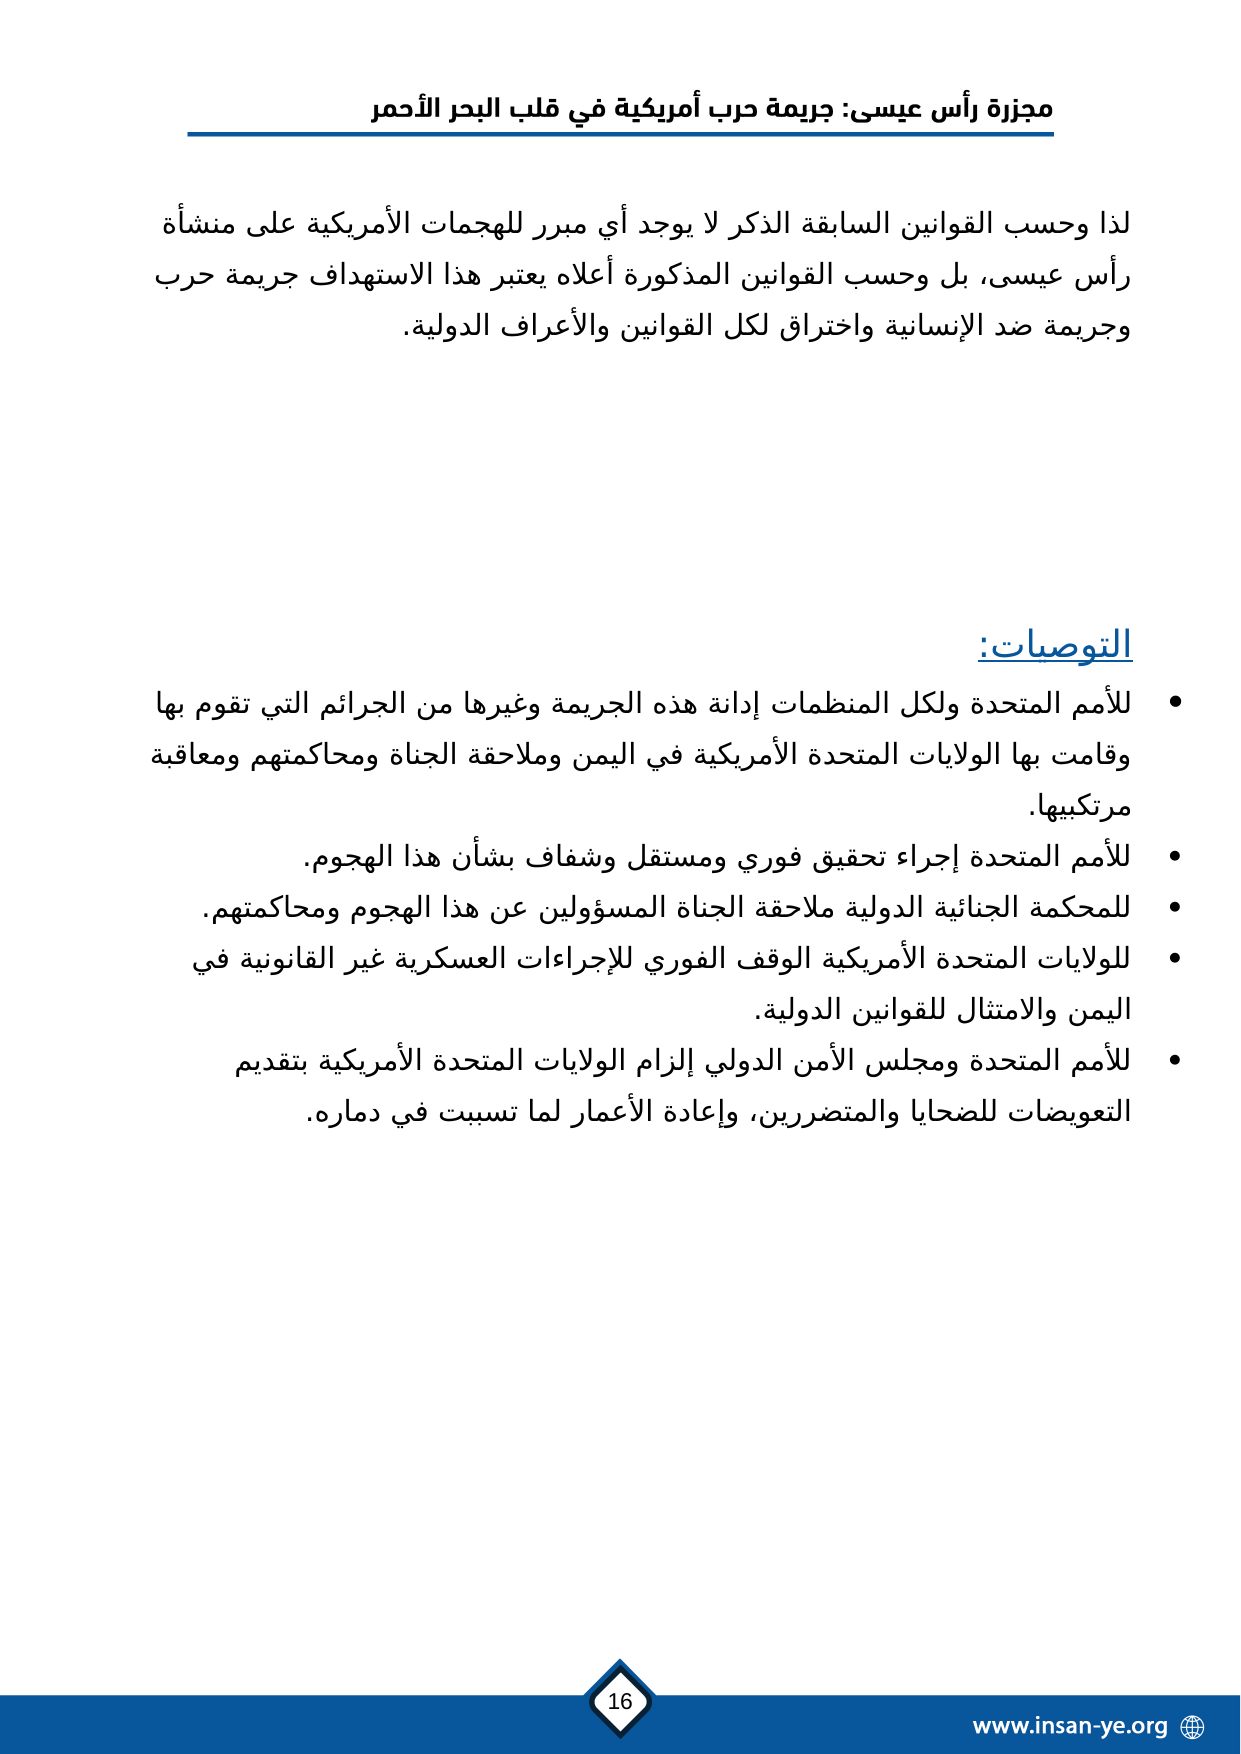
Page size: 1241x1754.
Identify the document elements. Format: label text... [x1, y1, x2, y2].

list للأمم المتحدة إجراء تحقيق فوري ومستقل وشفاف بشأن هذا الهجوم. [143, 839, 1170, 873]
list للأمم المتحدة ولكل المنظمات إدانة هذه الجريمة وغيرها من الجرائم التي تقوم بها وقامت بها الولايات المتحدة الأمريكية في اليمن وملاحقة الجناة ومحاكمتهم ومعاقبة مرتكبيها. [143, 686, 1170, 822]
text لذا وحسب القوانين السابقة الذكر لا يوجد أي مبرر للهجمات الأمريكية على منشأة رأس عيسى، بل وحسب القوانين المذكورة أعلاه يعتبر هذا الاستهداف جريمة حرب وجريمة ضد الإنسانية واختراق لكل القوانين والأعراف الدولية. [143, 207, 1132, 343]
list للولايات المتحدة الأمريكية الوقف الفوري للإجراءات العسكرية غير القانونية في اليمن والامتثال للقوانين الدولية. [143, 941, 1170, 1026]
text التوصيات: [143, 590, 1132, 666]
list للمحكمة الجنائية الدولية ملاحقة الجناة المسؤولين عن هذا الهجوم ومحاكمتهم. [143, 890, 1170, 924]
list للأمم المتحدة ومجلس الأمن الدولي إلزام الولايات المتحدة الأمريكية بتقديم التعويضات للضحايا والمتضررين، وإعادة الأعمار لما تسببت في دماره. [143, 1043, 1170, 1128]
picture [0, 0, 1241, 1754]
